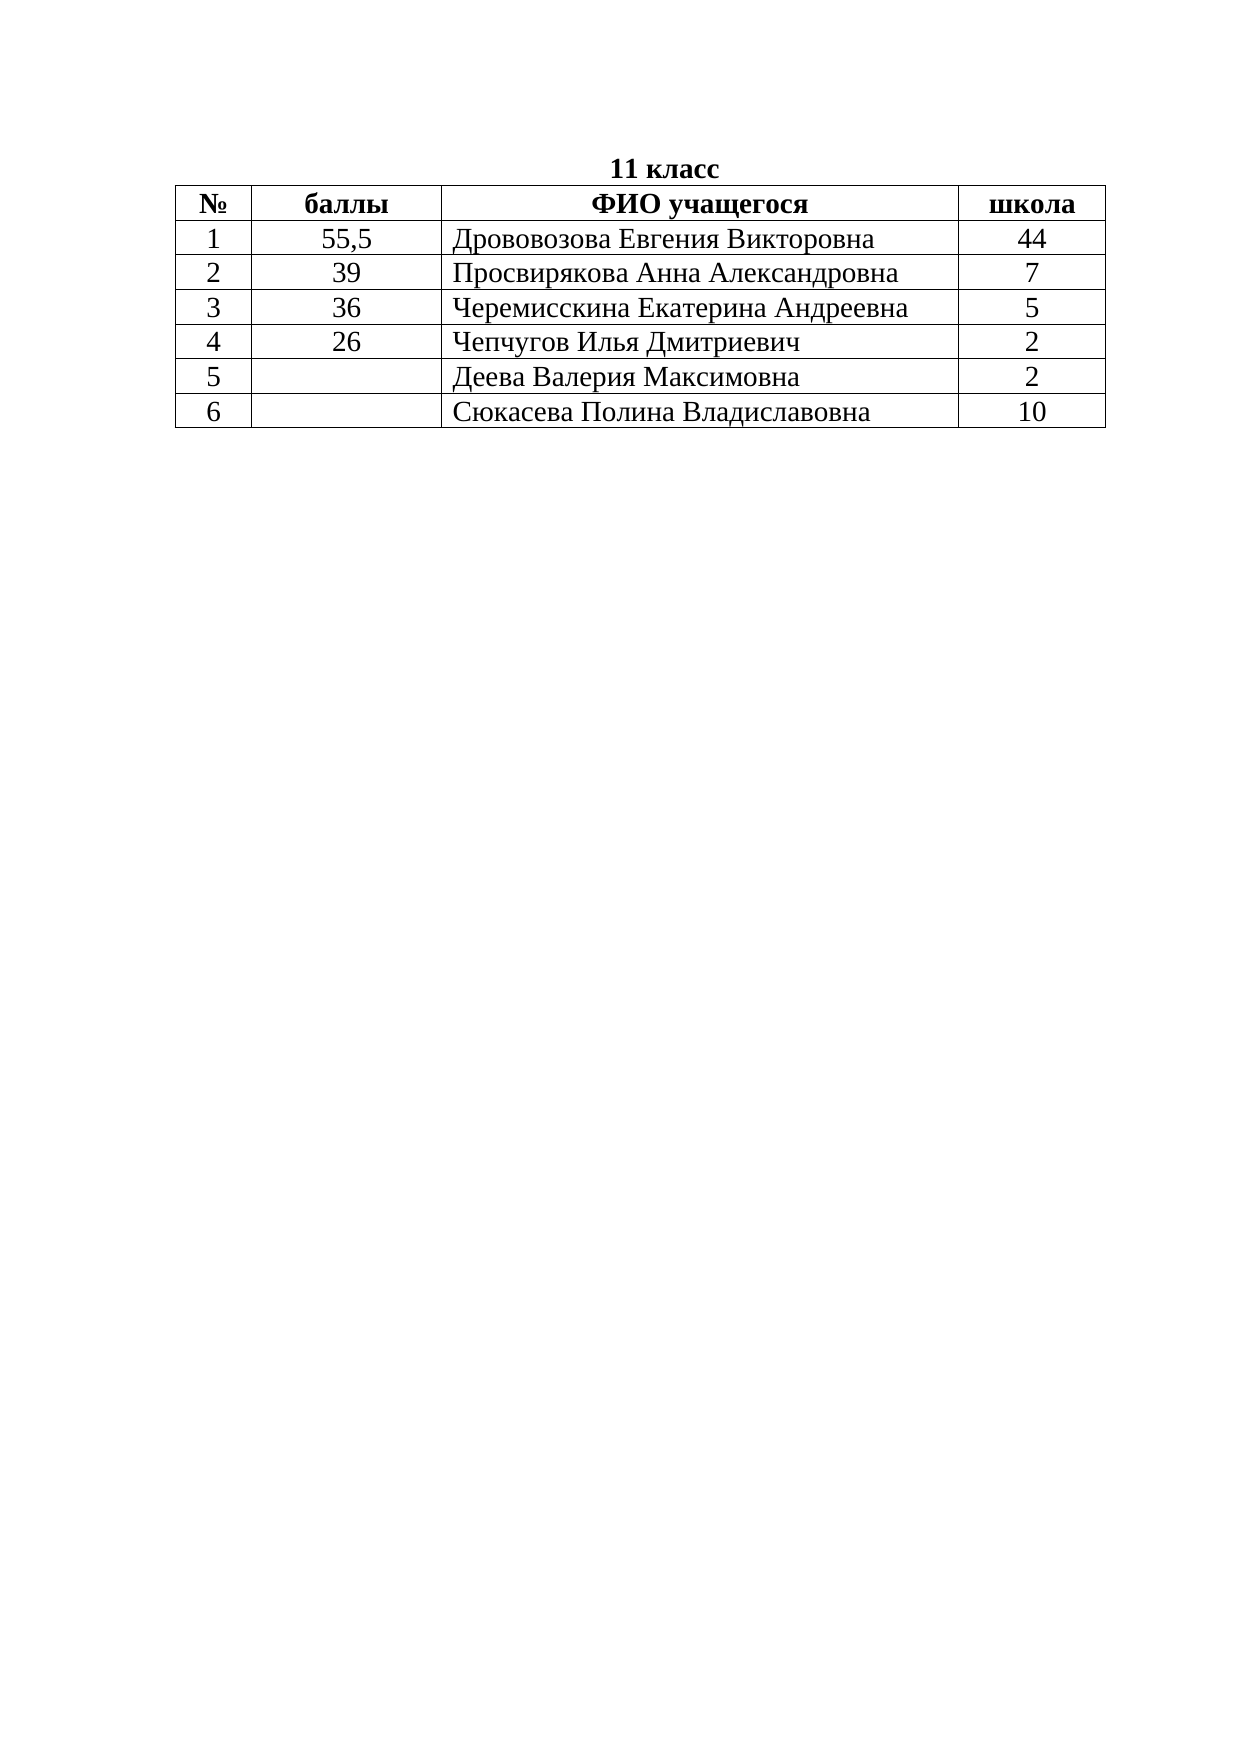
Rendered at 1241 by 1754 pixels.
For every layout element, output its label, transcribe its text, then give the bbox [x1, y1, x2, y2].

table_cell 4 [176, 325, 251, 358]
table_cell 10 [959, 394, 1105, 427]
table_cell 7 [959, 255, 1105, 289]
table_cell 44 [959, 221, 1105, 254]
table_cell Просвирякова Анна Александровна [442, 255, 958, 289]
table_cell Сюкасева Полина Владиславовна [442, 394, 958, 427]
table_header баллы [252, 186, 441, 220]
table_cell 26 [252, 325, 441, 358]
table_cell 5 [959, 290, 1105, 323]
text 11 класс [177, 152, 1152, 185]
table_cell 6 [176, 394, 251, 427]
table_cell 36 [252, 290, 441, 323]
table_cell 5 [176, 359, 251, 393]
table_cell Дрововозова Евгения Викторовна [442, 221, 958, 254]
table_header школа [959, 186, 1105, 220]
table_cell 2 [959, 325, 1105, 358]
table_cell 2 [959, 359, 1105, 393]
table_cell 2 [176, 255, 251, 289]
table_cell Чепчугов Илья Дмитриевич [442, 325, 958, 358]
table_cell [252, 394, 441, 427]
table_header ФИО учащегося [442, 186, 958, 220]
table_cell 55,5 [252, 221, 441, 254]
table_cell Черемисскина Екатерина Андреевна [442, 290, 958, 323]
table_cell 1 [176, 221, 251, 254]
table_cell 3 [176, 290, 251, 323]
table_cell 39 [252, 255, 441, 289]
table_cell [252, 359, 441, 393]
table_header № [176, 186, 251, 220]
table_cell Деева Валерия Максимовна [442, 359, 958, 393]
